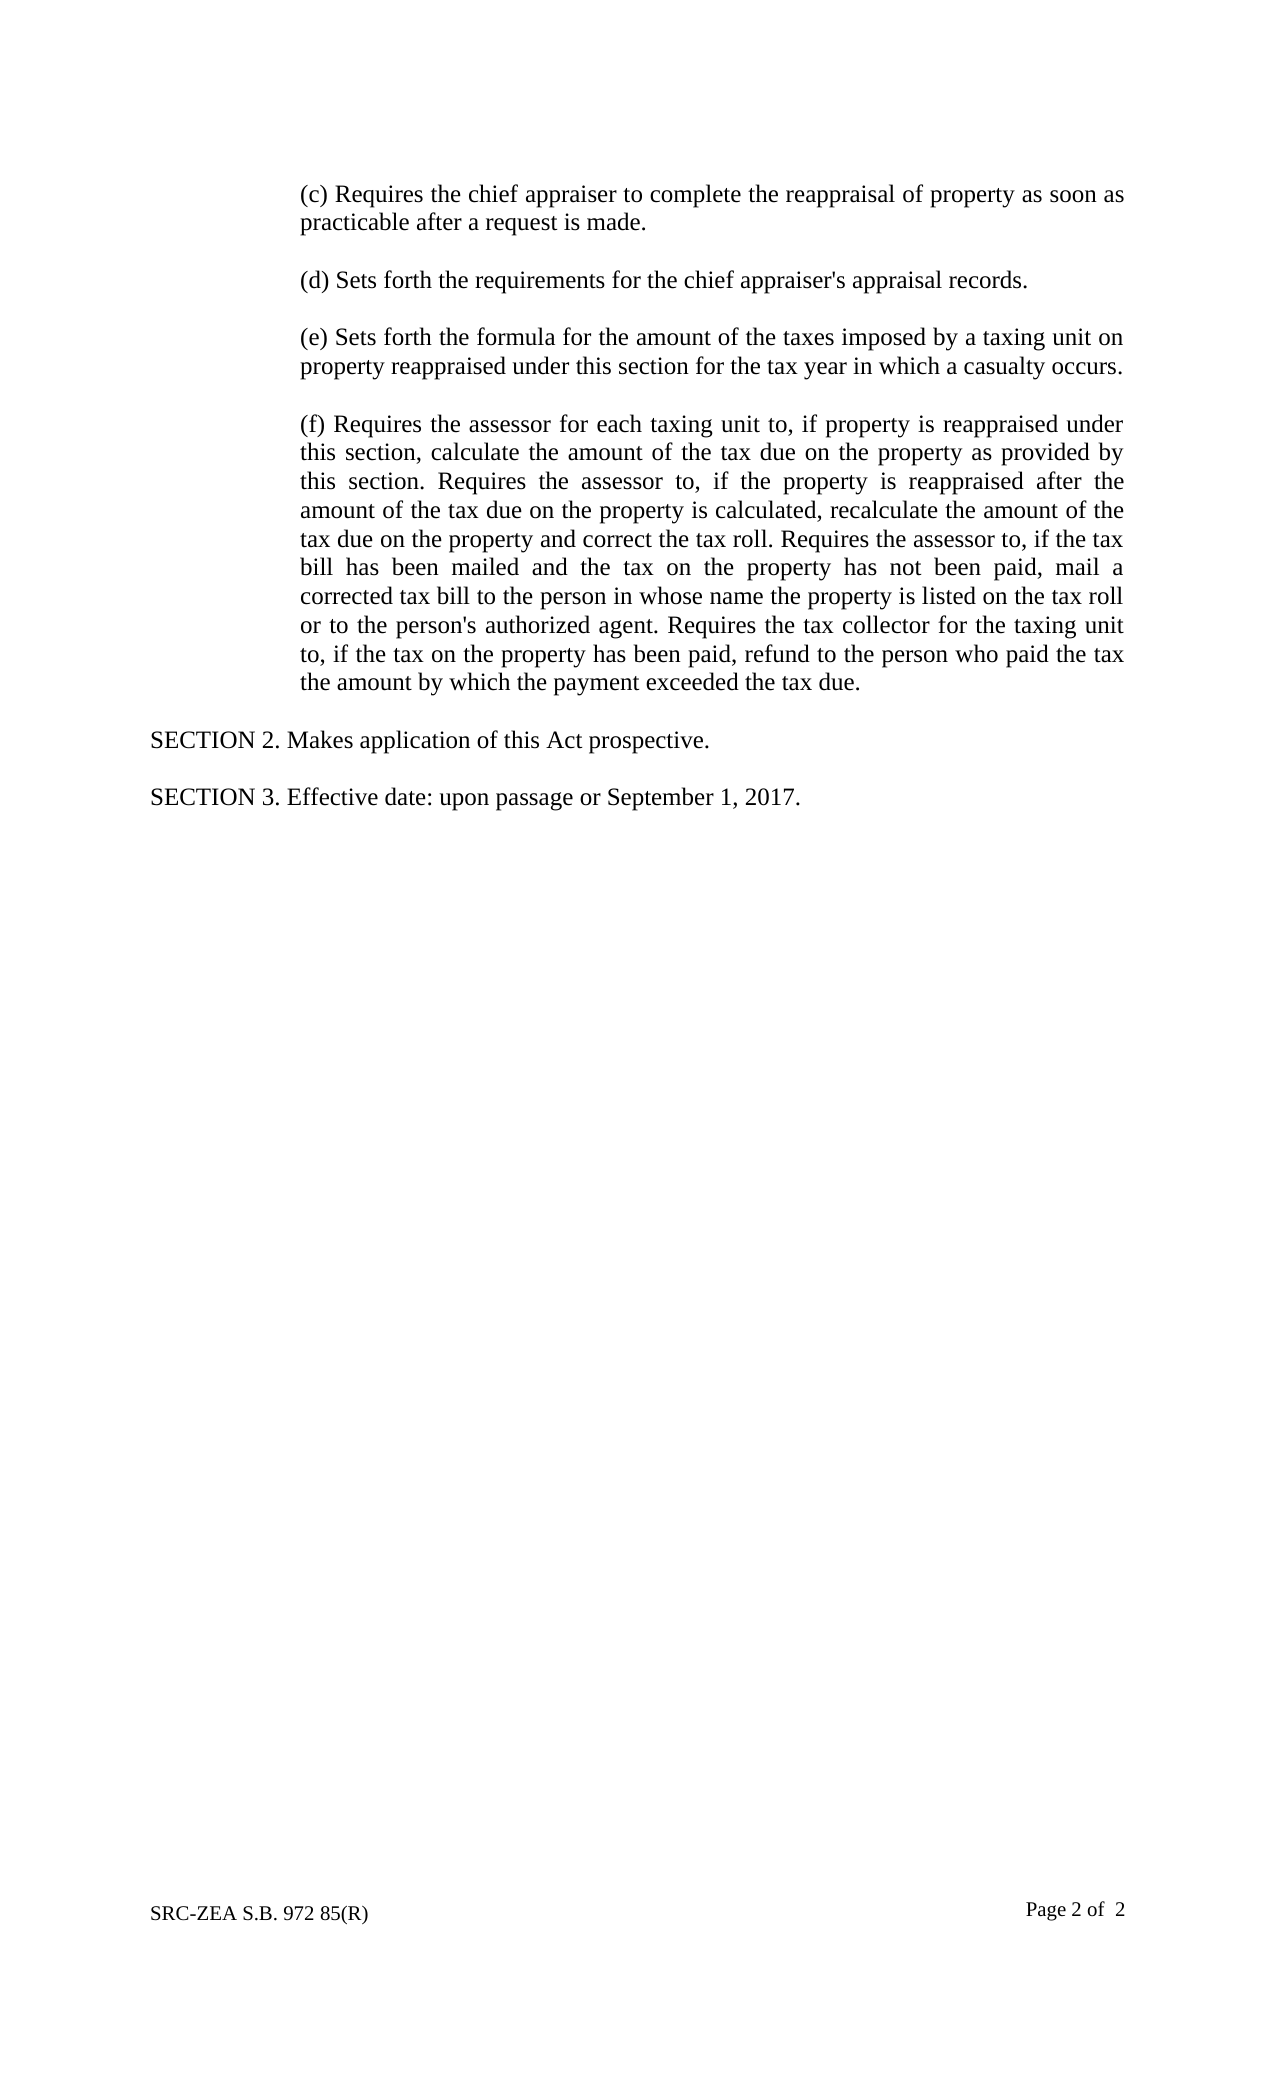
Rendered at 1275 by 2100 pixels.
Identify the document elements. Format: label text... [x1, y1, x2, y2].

text (c) Requires the chief appraiser to complete the reappraisal of property as soon as practicable after a request is made. [300, 179, 1125, 236]
text SECTION 3. Effective date: upon passage or September 1, 2017. [150, 782, 1125, 811]
text SECTION 2. Makes application of this Act prospective. [150, 725, 1125, 754]
text (e) Sets forth the formula for the amount of the taxes imposed by a taxing unit on property reappraised under this section for the tax year in which a casualty occurs. [300, 322, 1125, 380]
text (f) Requires the assessor for each taxing unit to, if property is reappraised under this section, calculate the amount of the tax due on the property as provided by this section. Requires the assessor to, if the property is reappraised after the amount of the tax due on the property is calculated, recalculate the amount of the tax due on the property and correct the tax roll. Requires the assessor to, if the tax bill has been mailed and the tax on the property has not been paid, mail a corrected tax bill to the person in whose name the property is listed on the tax roll or to the person's authorized agent. Requires the tax collector for the taxing unit to, if the tax on the property has been paid, refund to the person who paid the tax the amount by which the payment exceeded the tax due. [300, 409, 1125, 696]
text (d) Sets forth the requirements for the chief appraiser's appraisal records. [300, 265, 1125, 294]
